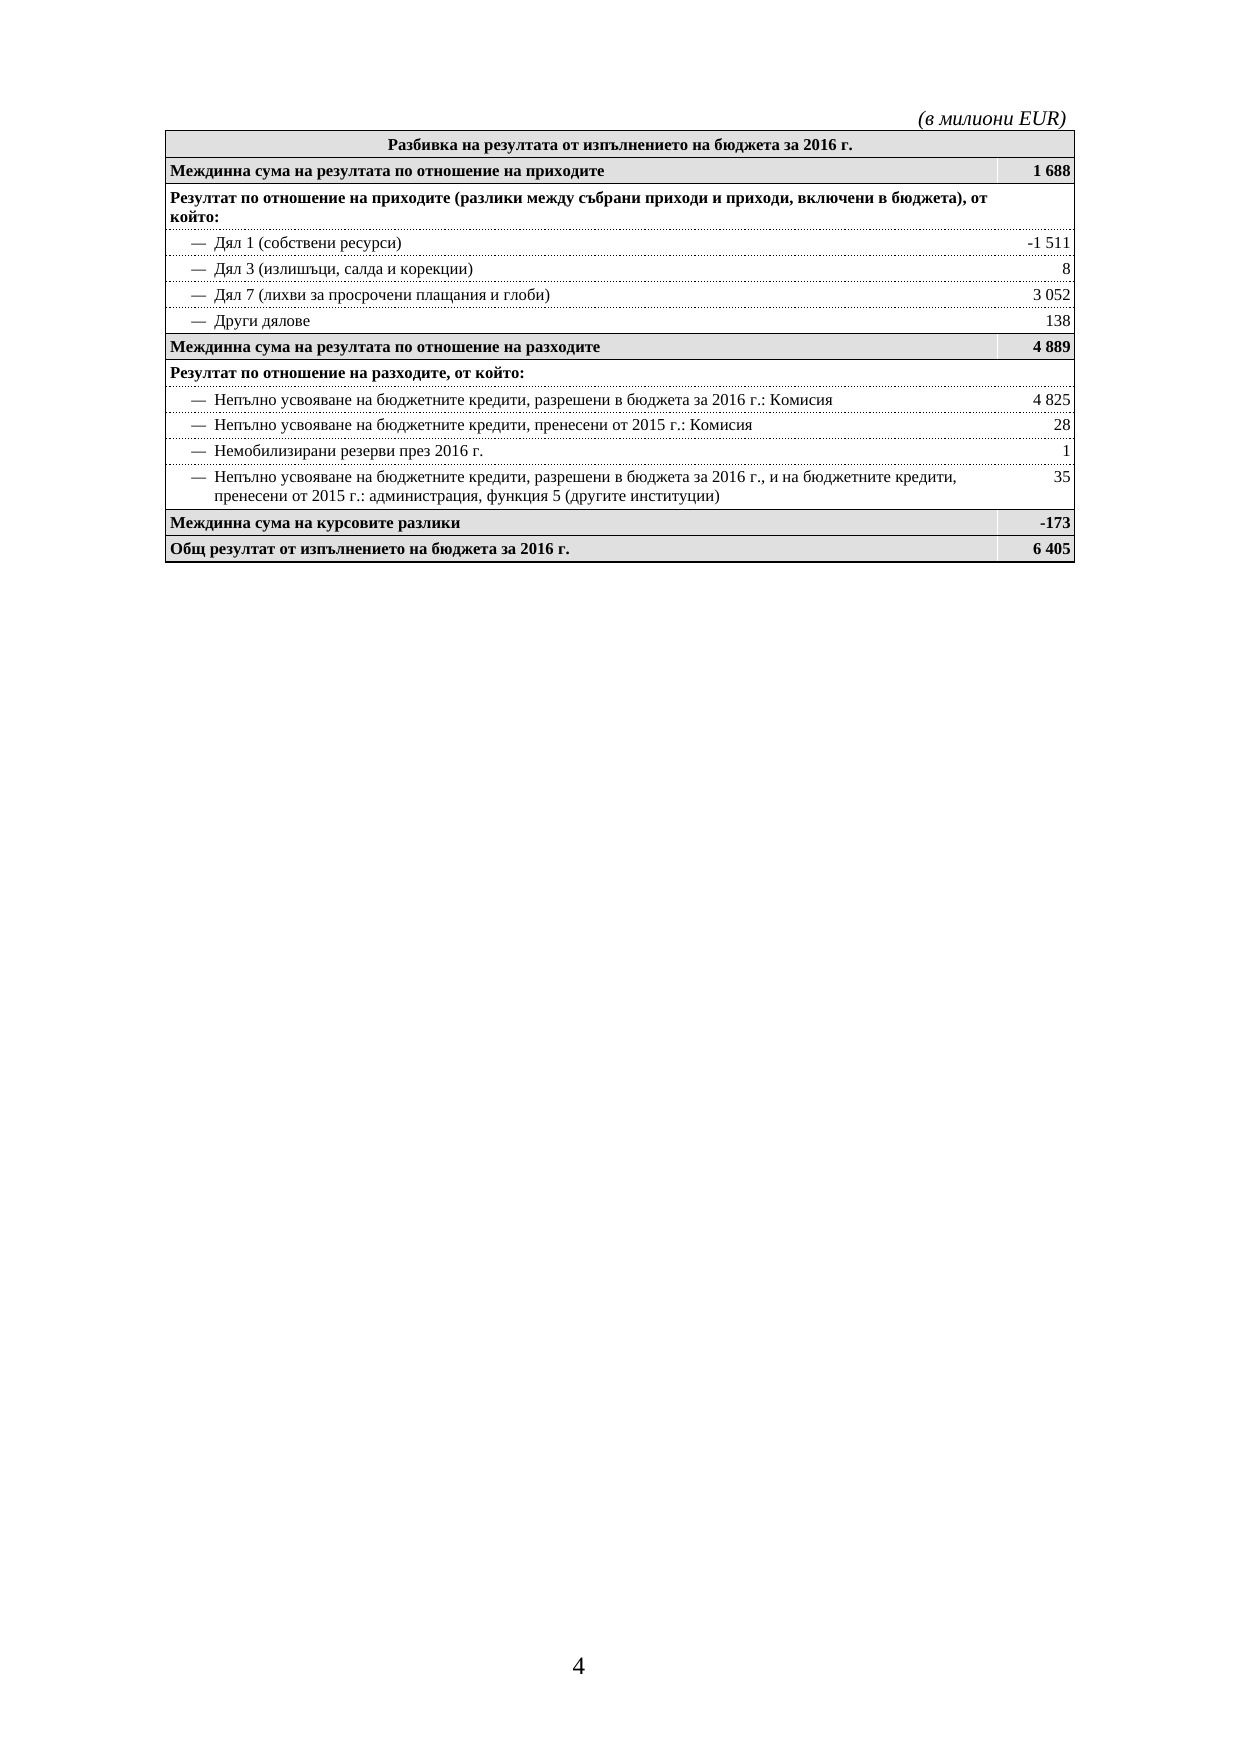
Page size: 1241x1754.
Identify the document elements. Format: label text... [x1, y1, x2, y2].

table_cell Дял 7 (лихви за просрочени плащания и глоби) [210, 281, 997, 307]
table_cell -173 [998, 510, 1074, 535]
table_header Разбивка на резултата от изпълнението на бюджета за 2016 г. [166, 131, 1074, 157]
table_cell 138 [998, 307, 1074, 333]
table_cell Резултат по отношение на разходите, от който: [166, 360, 997, 386]
table_cell Други дялове [210, 307, 997, 333]
table_cell — [166, 255, 210, 281]
table_cell 1 688 [998, 158, 1074, 183]
table_cell [998, 184, 1074, 229]
text (в милиони EUR) [106, 106, 1066, 130]
table_cell — [166, 229, 210, 255]
table_cell 4 889 [998, 334, 1074, 359]
table_cell [998, 360, 1074, 386]
table_cell Немобилизирани резерви през 2016 г. [210, 438, 997, 463]
table_cell 35 [998, 464, 1074, 508]
table_cell 3 052 [998, 281, 1074, 307]
table_cell 1 [998, 438, 1074, 463]
table_cell Междинна сума на резултата по отношение на приходите [166, 158, 997, 183]
table_cell Резултат по отношение на приходите (разлики между събрани приходи и приходи, включени в бюджета), от който: [166, 184, 997, 229]
table_cell — [166, 281, 210, 307]
table_cell Общ резултат от изпълнението на бюджета за 2016 г. [166, 536, 997, 561]
table_cell 28 [998, 412, 1074, 437]
table_cell — [166, 307, 210, 333]
table_cell -1 511 [998, 229, 1074, 255]
table_cell Непълно усвояване на бюджетните кредити, пренесени от 2015 г.: Комисия [210, 412, 997, 437]
table_cell — [166, 438, 210, 463]
table_cell — [166, 464, 210, 508]
table_cell Дял 1 (собствени ресурси) [210, 229, 997, 255]
table_cell — [166, 386, 210, 412]
table_cell Непълно усвояване на бюджетните кредити, разрешени в бюджета за 2016 г., и на бюджетните кредити, пренесени от 2015 г.: администрация, функция 5 (другите институции) [210, 464, 997, 508]
table_cell 4 825 [998, 386, 1074, 412]
table_cell 6 405 [998, 536, 1074, 561]
table_cell 8 [998, 255, 1074, 281]
table_cell — [166, 412, 210, 437]
table_cell Дял 3 (излишъци, салда и корекции) [210, 255, 997, 281]
table_cell Междинна сума на курсовите разлики [166, 510, 997, 535]
table_cell Междинна сума на резултата по отношение на разходите [166, 334, 997, 359]
table_cell Непълно усвояване на бюджетните кредити, разрешени в бюджета за 2016 г.: Комисия [210, 386, 997, 412]
